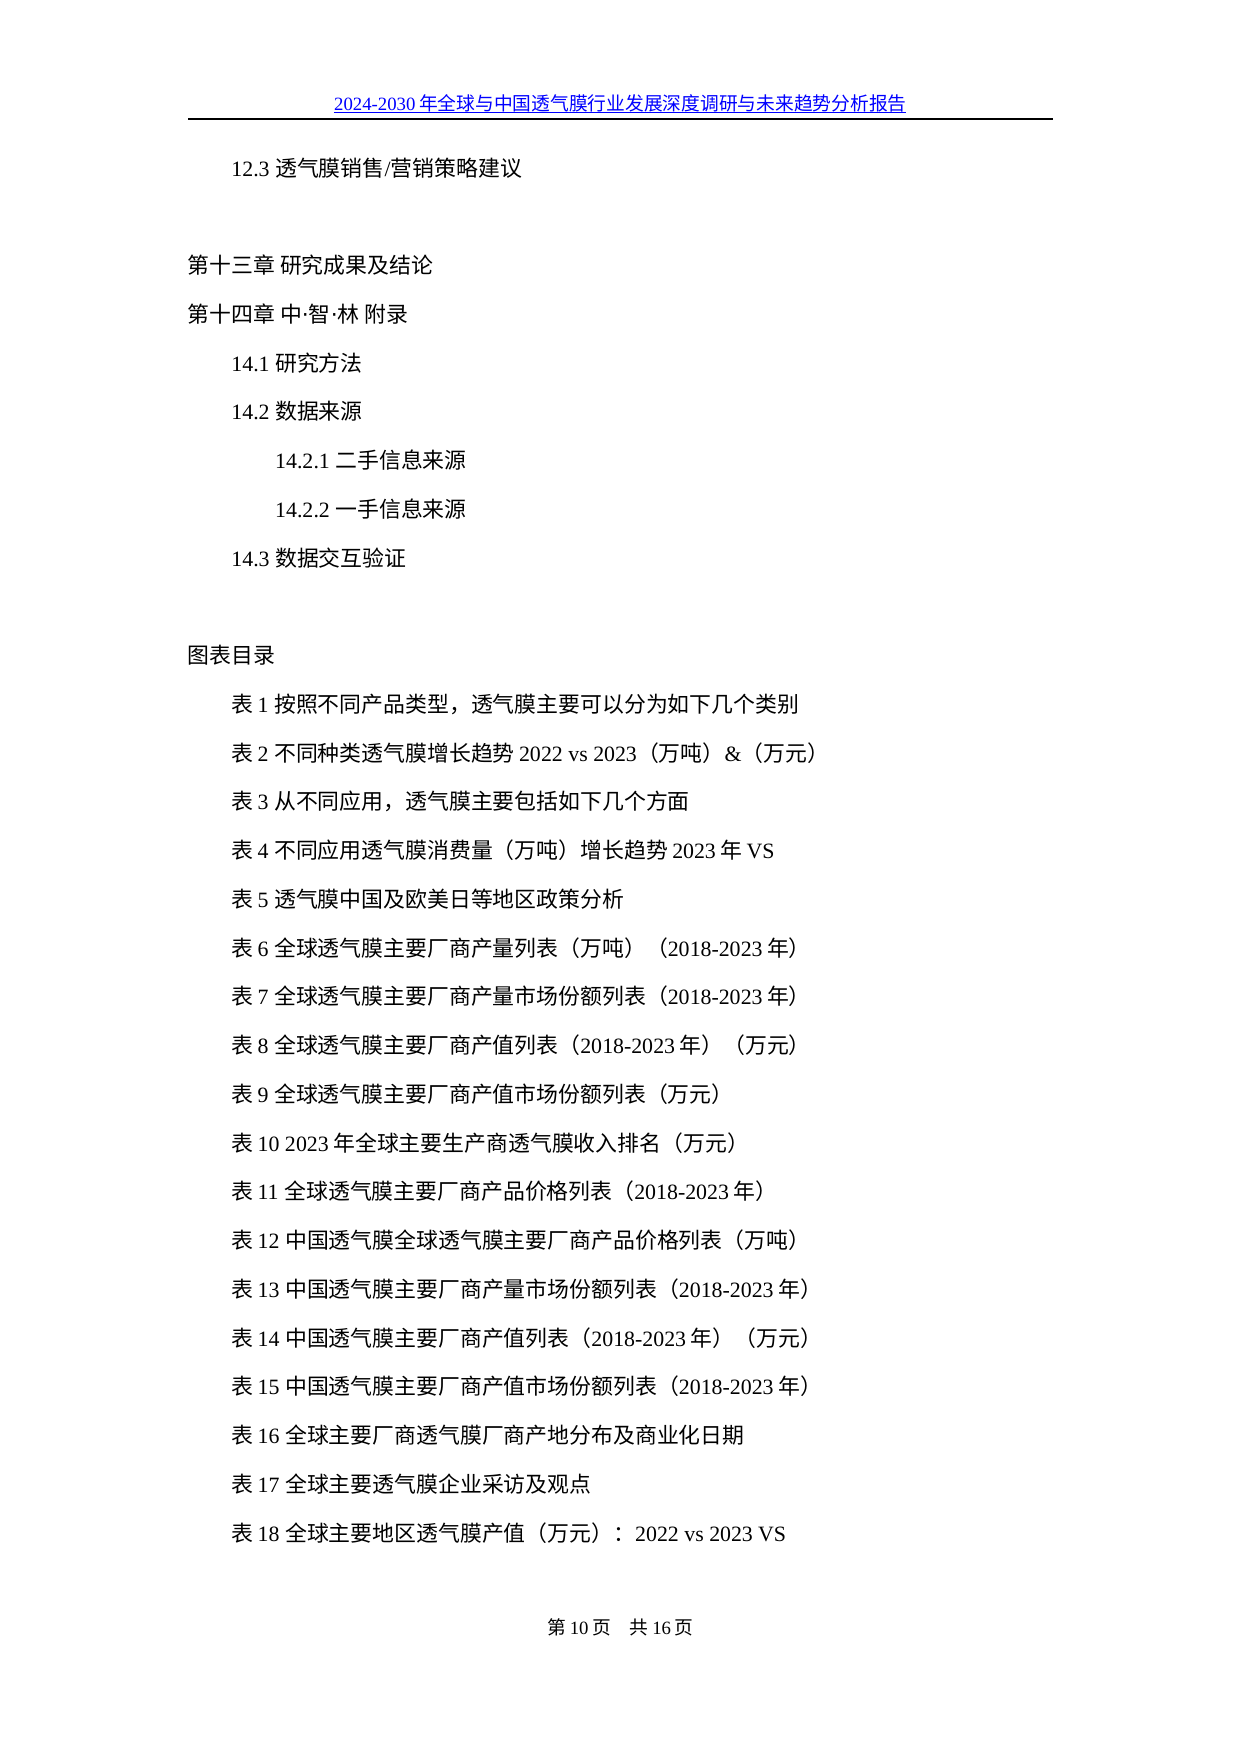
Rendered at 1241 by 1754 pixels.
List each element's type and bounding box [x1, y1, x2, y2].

text [187, 150, 1053, 1548]
